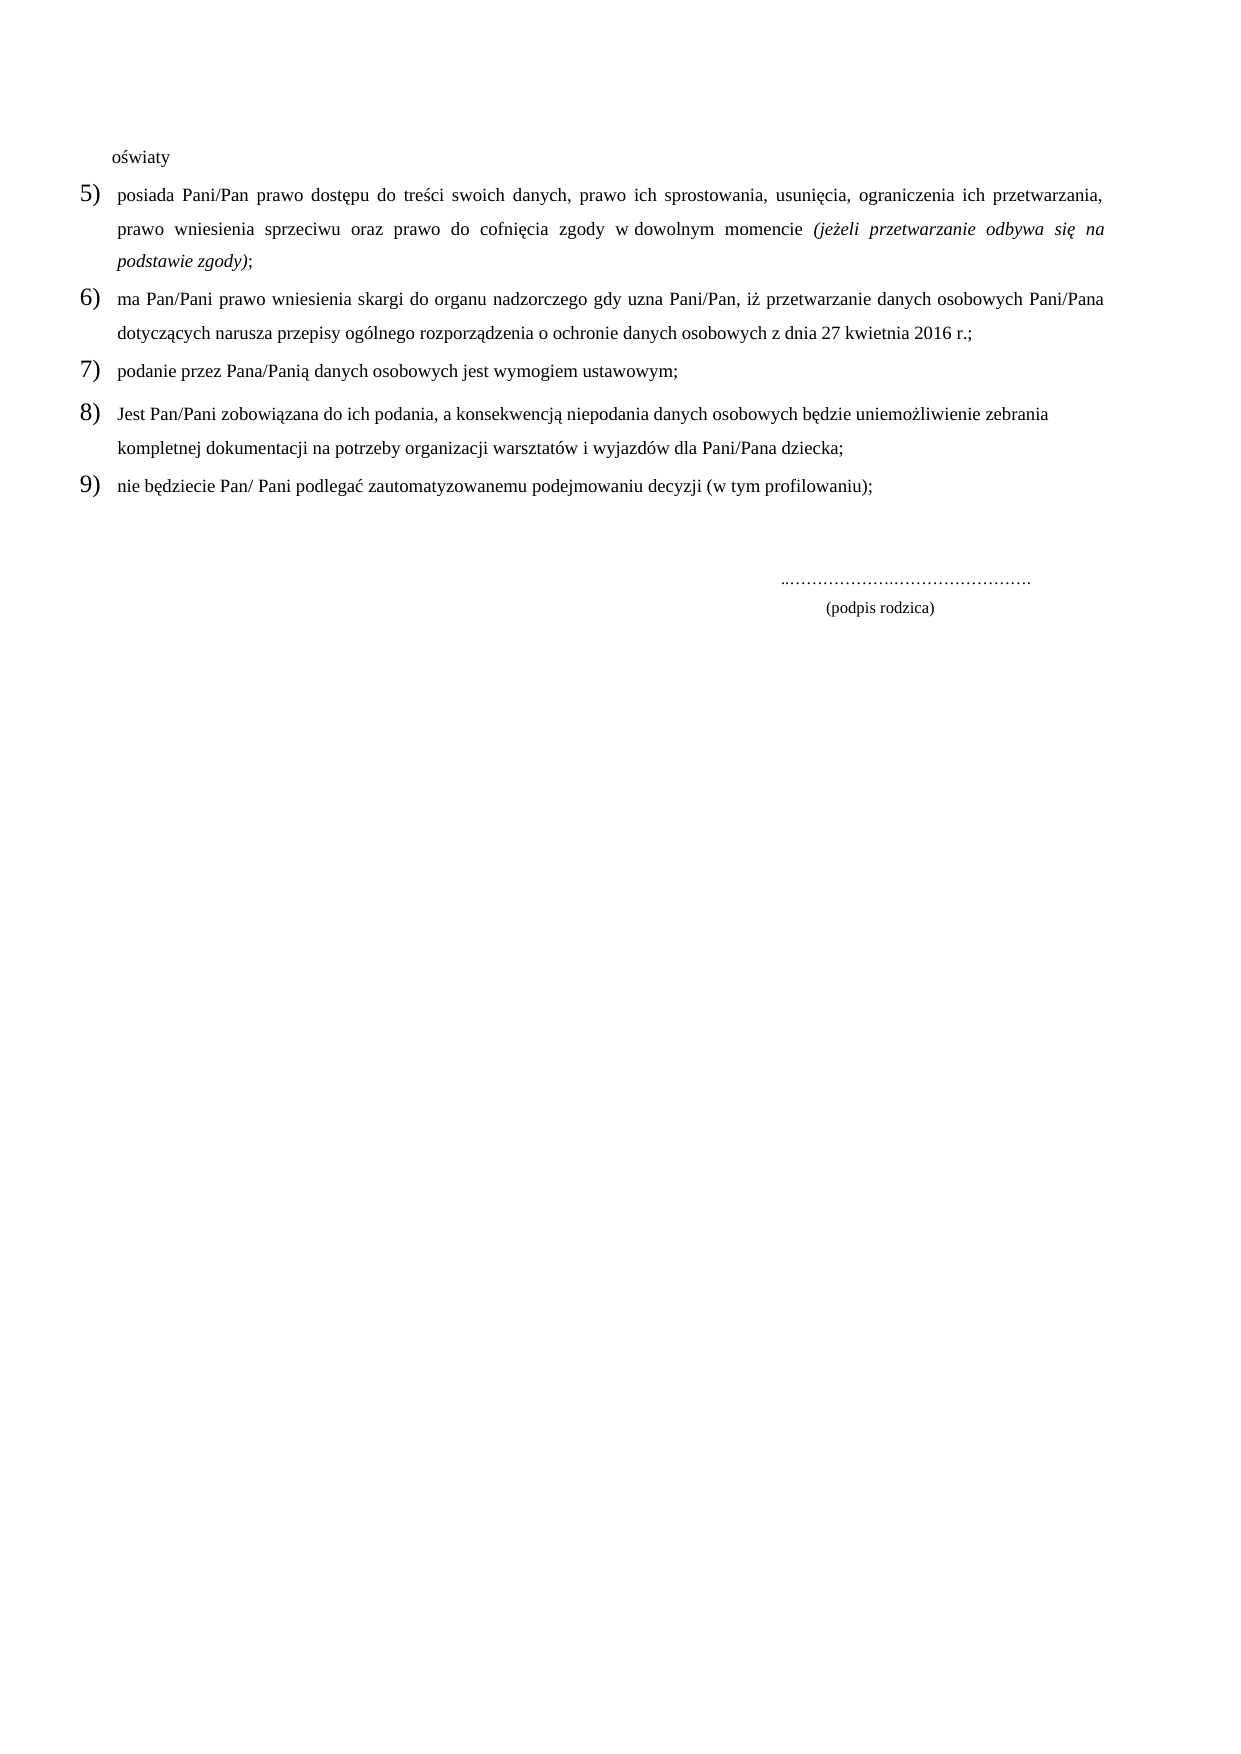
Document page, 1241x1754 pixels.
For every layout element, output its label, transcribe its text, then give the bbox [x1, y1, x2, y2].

text ..……………….……………………. (podpis rodzica) [781, 569, 1105, 617]
text oświaty [102, 146, 1105, 167]
list Jest Pan/Pani zobowiązana do ich podania, a konsekwencją niepodania danych osobowych będzie uniemożliwienie zebrania kompletnej dokumentacji na potrzeby organizacji warsztatów i wyjazdów dla Pani/Pana dziecka; [79, 397, 1105, 458]
list nie będziecie Pan/ Pani podlegać zautomatyzowanemu podejmowaniu decyzji (w tym profilowaniu); [79, 469, 1105, 498]
list posiada Pani/Pan prawo dostępu do treści swoich danych, prawo ich sprostowania, usunięcia, ograniczenia ich przetwarzania, prawo wniesienia sprzeciwu oraz prawo do cofnięcia zgody w dowolnym momencie (jeżeli przetwarzanie odbywa się na podstawie zgody); [79, 178, 1105, 271]
list ma Pan/Pani prawo wniesienia skargi do organu nadzorczego gdy uzna Pani/Pan, iż przetwarzanie danych osobowych Pani/Pana dotyczących narusza przepisy ogólnego rozporządzenia o ochronie danych osobowych z dnia 27 kwietnia 2016 r.; [79, 282, 1105, 343]
list podanie przez Pana/Panią danych osobowych jest wymogiem ustawowym; [79, 354, 1105, 383]
